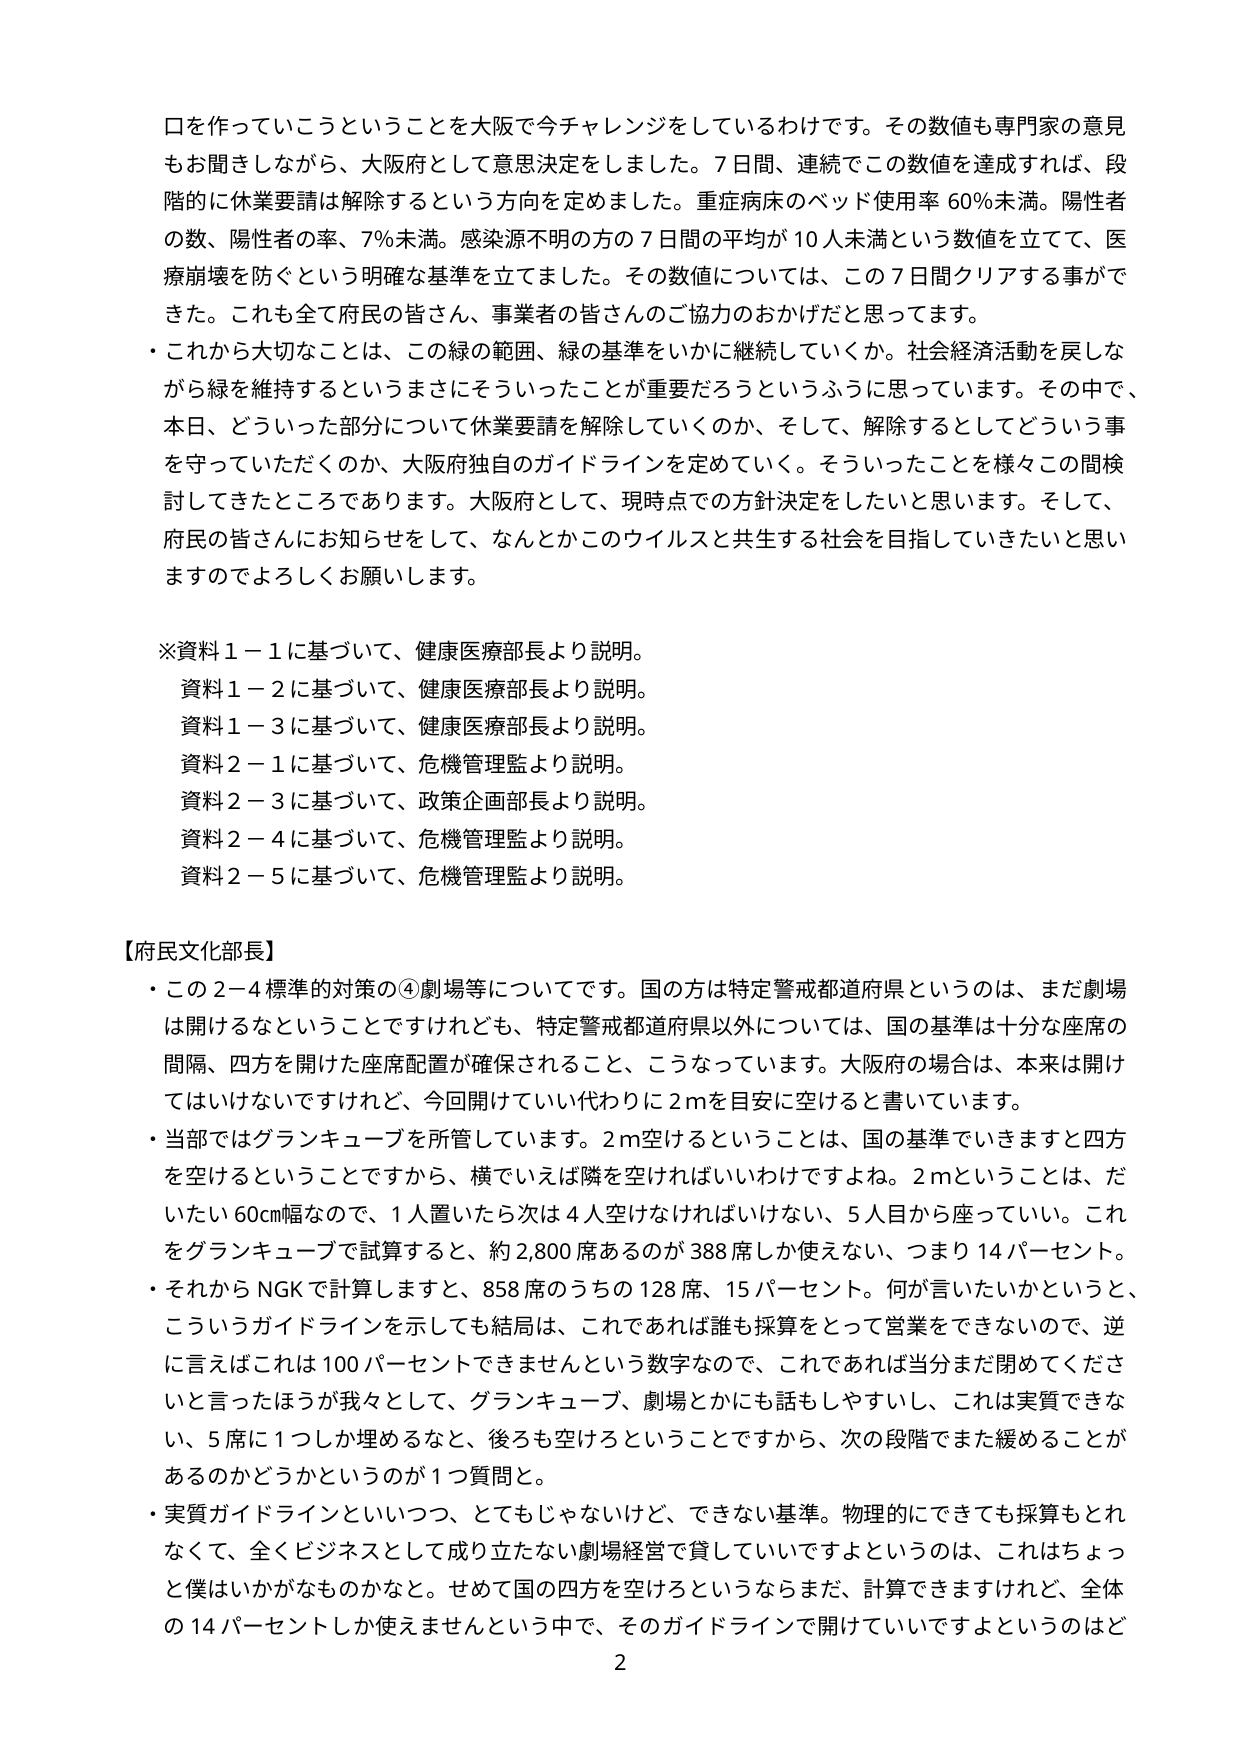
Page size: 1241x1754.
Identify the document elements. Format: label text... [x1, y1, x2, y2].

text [142, 1494, 1128, 1644]
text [142, 106, 1128, 331]
text 資料２－３に基づいて、政策企画部長より説明。 [136, 781, 1128, 819]
text 資料２－５に基づいて、危機管理監より説明。 [136, 856, 1128, 894]
text 【府民文化部長】 [112, 931, 1128, 969]
text ・この2－4標準的対策の④劇場等についてです。国の方は特定警戒都道府県というのは、まだ劇場は開けるなということですけれども、特定警戒都道府県以外については、国の基準は十分な座席の間隔、四方を開けた座席配置が確保されること、こうなっています。大阪府の場合は、本来は開けてはいけないですけれど、今回開けていい代わりに2ｍを目安に空けると書いています。 [142, 969, 1128, 1119]
text 資料１－２に基づいて、健康医療部長より説明。 [136, 669, 1128, 706]
text ※資料１－１に基づいて、健康医療部長より説明。 [136, 631, 1128, 669]
text 資料２－４に基づいて、危機管理監より説明。 [136, 819, 1128, 856]
text ・これから大切なことは、この緑の範囲、緑の基準をいかに継続していくか。社会経済活動を戻しながら緑を維持するというまさにそういったことが重要だろうというふうに思っています。その中で、本日、どういった部分について休業要請を解除していくのか、そして、解除するとしてどういう事を守っていただくのか、大阪府独自のガイドラインを定めていく。そういったことを様々この間検討してきたところであります。大阪府として、現時点での方針決定をしたいと思います。そして、府民の皆さんにお知らせをして、なんとかこのウイルスと共生する社会を目指していきたいと思いますのでよろしくお願いします。 [142, 331, 1128, 594]
text ・それからNGKで計算しますと、858席のうちの128席、15パーセント。何が言いたいかというと、こういうガイドラインを示しても結局は、これであれば誰も採算をとって営業をできないので、逆に言えばこれは100パーセントできませんという数字なので、これであれば当分まだ閉めてくださいと言ったほうが我々として、グランキューブ、劇場とかにも話もしやすいし、これは実質できない、5席に1つしか埋めるなと、後ろも空けろということですから、次の段階でまた緩めることがあるのかどうかというのが1つ質問と。 [142, 1269, 1128, 1494]
text 資料１－３に基づいて、健康医療部長より説明。 [136, 706, 1128, 744]
text 資料２－１に基づいて、危機管理監より説明。 [136, 744, 1128, 781]
text ・当部ではグランキューブを所管しています。2ｍ空けるということは、国の基準でいきますと四方を空けるということですから、横でいえば隣を空ければいいわけですよね。2ｍということは、だいたい60㎝幅なので、1人置いたら次は4人空けなければいけない、5人目から座っていい。これをグランキューブで試算すると、約2,800席あるのが388席しか使えない、つまり14パーセント。 [142, 1119, 1128, 1269]
